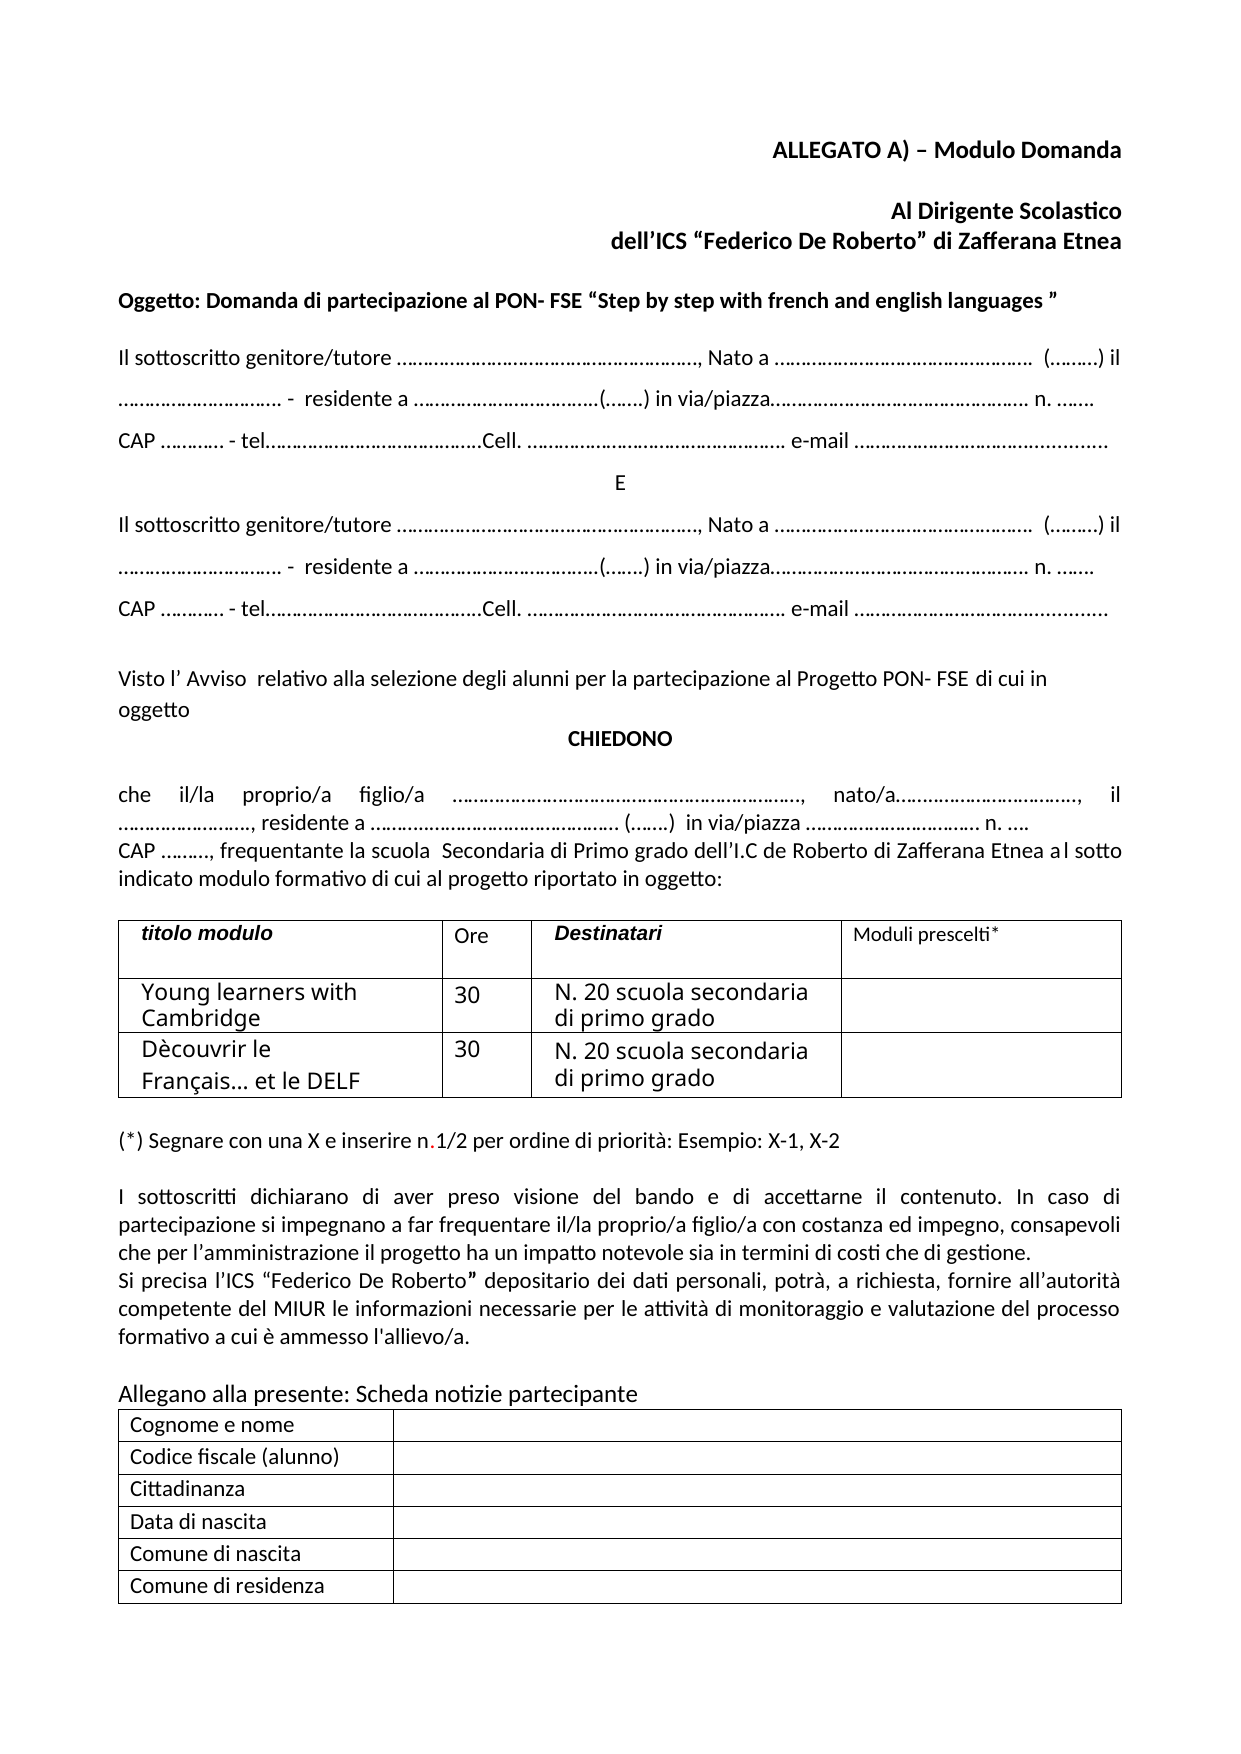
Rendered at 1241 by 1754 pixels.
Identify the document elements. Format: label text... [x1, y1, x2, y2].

text Al Dirigente Scolastico [118, 195, 1122, 226]
table_cell Comune di nascita [119, 1539, 393, 1570]
table_cell Data di nascita [119, 1507, 393, 1538]
text Oggetto: Domanda di partecipazione al PON- FSE “Step by step with french and english languages ” [118, 287, 1122, 314]
table_cell 30 [443, 979, 531, 1032]
text Si precisa l’ICS “Federico De Roberto” depositario dei dati personali, potrà, a richiesta, fornire all’autorità competente del MIUR le informazioni necessarie per le attività di monitoraggio e valutazione del processo formativo a cui è ammesso l'allievo/a. [118, 1266, 1122, 1350]
text Visto l’ Avviso relativo alla selezione degli alunni per la partecipazione al Progetto PON- FSE di cui in oggetto [118, 664, 1122, 724]
table_cell N. 20 scuola secondaria di primo grado [532, 1033, 841, 1097]
table_cell [394, 1539, 1121, 1570]
table_header titolo modulo [119, 921, 442, 978]
text I sottoscritti dichiarano di aver preso visione del bando e di accettarne il contenuto. In caso di partecipazione si impegnano a far frequentare il/la proprio/a figlio/a con costanza ed impegno, consapevoli che per l’amministrazione il progetto ha un impatto notevole sia in termini di costi che di gestione. [118, 1182, 1122, 1266]
table_header Ore [443, 921, 531, 978]
text (*) Segnare con una X e inserire n.1/2 per ordine di priorità: Esempio: X-1, X-2 [118, 1126, 1122, 1154]
text E [118, 468, 1122, 497]
table_cell N. 20 scuola secondaria di primo grado [532, 979, 841, 1032]
table_cell 30 [443, 1033, 531, 1097]
table_cell Comune di residenza [119, 1571, 393, 1603]
table_cell Codice fiscale (alunno) [119, 1442, 393, 1473]
table_cell Young learners with Cambridge [119, 979, 442, 1032]
table_header Cognome e nome [119, 1410, 393, 1441]
text che il/la proprio/a figlio/a …………………………………………………………, nato/a……..…………………….., il ……………………., residente a ………..……………………………… (…….) in via/piazza …………………………… n. …. [118, 780, 1122, 836]
table_cell [842, 1033, 1121, 1097]
text CHIEDONO [118, 724, 1122, 752]
table_header Moduli prescelti* [842, 921, 1121, 978]
table_cell [394, 1442, 1121, 1473]
text Il sottoscritto genitore/tutore …………………………………………………, Nato a …………………………………………. (………) il …………………………. - residente a ……………………………..(…….) in via/piazza…………………………………………. n. ……. CAP ………… - tel…………………………………..Cell. …………………………………………. e-mail …………………………….............. [118, 343, 1122, 454]
text Allegano alla presente: Scheda notizie partecipante [118, 1378, 1122, 1409]
table_cell Cittadinanza [119, 1475, 393, 1506]
table_cell [394, 1475, 1121, 1506]
table_cell Dècouvrir le Français… et le DELF [119, 1033, 442, 1097]
table_cell [842, 979, 1121, 1032]
table_cell [394, 1571, 1121, 1603]
table_cell [394, 1507, 1121, 1538]
text ALLEGATO A) – Modulo Domanda [118, 134, 1122, 164]
text Il sottoscritto genitore/tutore …………………………………………………, Nato a …………………………………………. (………) il …………………………. - residente a ……………………………..(…….) in via/piazza…………………………………………. n. ……. CAP ………… - tel…………………………………..Cell. …………………………………………. e-mail …………………………….............. [118, 511, 1122, 622]
text dell’ICS “Federico De Roberto” di Zafferana Etnea [118, 226, 1122, 256]
table_header Destinatari [532, 921, 841, 978]
table_header [394, 1410, 1121, 1441]
text CAP ………, frequentante la scuola Secondaria di Primo grado dell’I.C de Roberto di Zafferana Etnea al sotto indicato modulo formativo di cui al progetto riportato in oggetto: [118, 836, 1122, 892]
